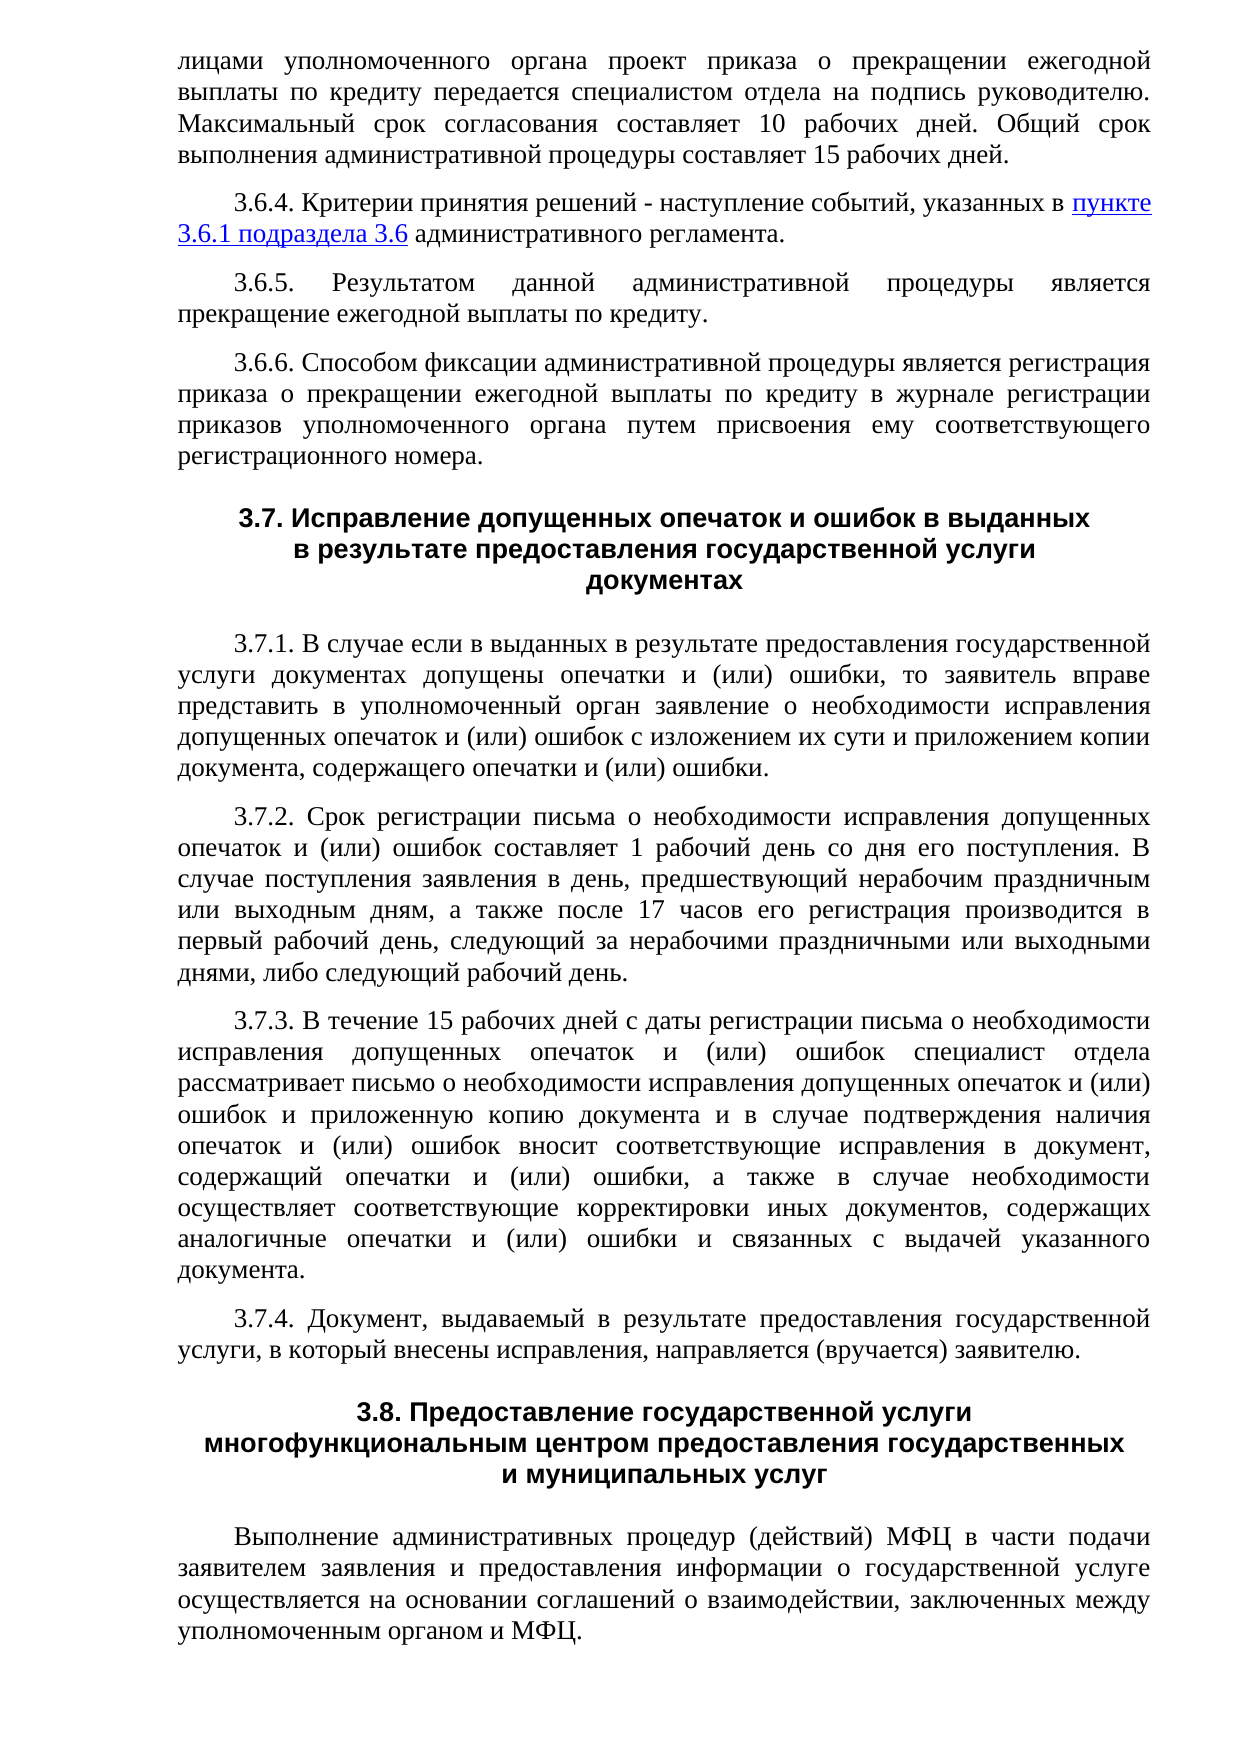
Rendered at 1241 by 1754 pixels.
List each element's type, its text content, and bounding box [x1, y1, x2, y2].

text 3.7. Исправление допущенных опечаток и ошибок в выданных [177, 502, 1152, 533]
text в результате предоставления государственной услуги [177, 533, 1152, 564]
text 3.6.4. Критерии принятия решений - наступление событий, указанных в пункте 3.6.1 подраздела 3.6 административного регламента. [177, 186, 1152, 249]
text 3.7.1. В случае если в выданных в результате предоставления государственной услуги документах допущены опечатки и (или) ошибки, то заявитель вправе представить в уполномоченный орган заявление о необходимости исправления допущенных опечаток и (или) ошибок с изложением их сути и приложением копии документа, содержащего опечатки и (или) ошибки. [177, 627, 1152, 782]
text 3.7.2. Срок регистрации письма о необходимости исправления допущенных опечаток и (или) ошибок составляет 1 рабочий день со дня его поступления. В случае поступления заявления в день, предшествующий нерабочим праздничным или выходным дням, а также после 17 часов его регистрация производится в первый рабочий день, следующий за нерабочими праздничными или выходными днями, либо следующий рабочий день. [177, 800, 1152, 987]
text 3.6.6. Способом фиксации административной процедуры является регистрация приказа о прекращении ежегодной выплаты по кредиту в журнале регистрации приказов уполномоченного органа путем присвоения ему соответствующего регистрационного номера. [177, 346, 1152, 471]
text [177, 44, 1152, 169]
text 3.7.4. Документ, выдаваемый в результате предоставления государственной услуги, в который внесены исправления, направляется (вручается) заявителю. [177, 1302, 1152, 1364]
text Выполнение административных процедур (действий) МФЦ в части подачи заявителем заявления и предоставления информации о государственной услуге осуществляется на основании соглашений о взаимодействии, заключенных между уполномоченным органом и МФЦ. [177, 1520, 1152, 1645]
text 3.8. Предоставление государственной услуги [177, 1396, 1152, 1427]
text 3.6.5. Результатом данной административной процедуры является прекращение ежегодной выплаты по кредиту. [177, 266, 1152, 328]
text многофункциональным центром предоставления государственных [177, 1427, 1152, 1458]
text документах [177, 564, 1152, 596]
text 3.7.3. В течение 15 рабочих дней с даты регистрации письма о необходимости исправления допущенных опечаток и (или) ошибок специалист отдела рассматривает письмо о необходимости исправления допущенных опечаток и (или) ошибок и приложенную копию документа и в случае подтверждения наличия опечаток и (или) ошибок вносит соответствующие исправления в документ, содержащий опечатки и (или) ошибки, а также в случае необходимости осуществляет соответствующие корректировки иных документов, содержащих аналогичные опечатки и (или) ошибки и связанных с выдачей указанного документа. [177, 1004, 1152, 1284]
text и муниципальных услуг [177, 1458, 1152, 1489]
